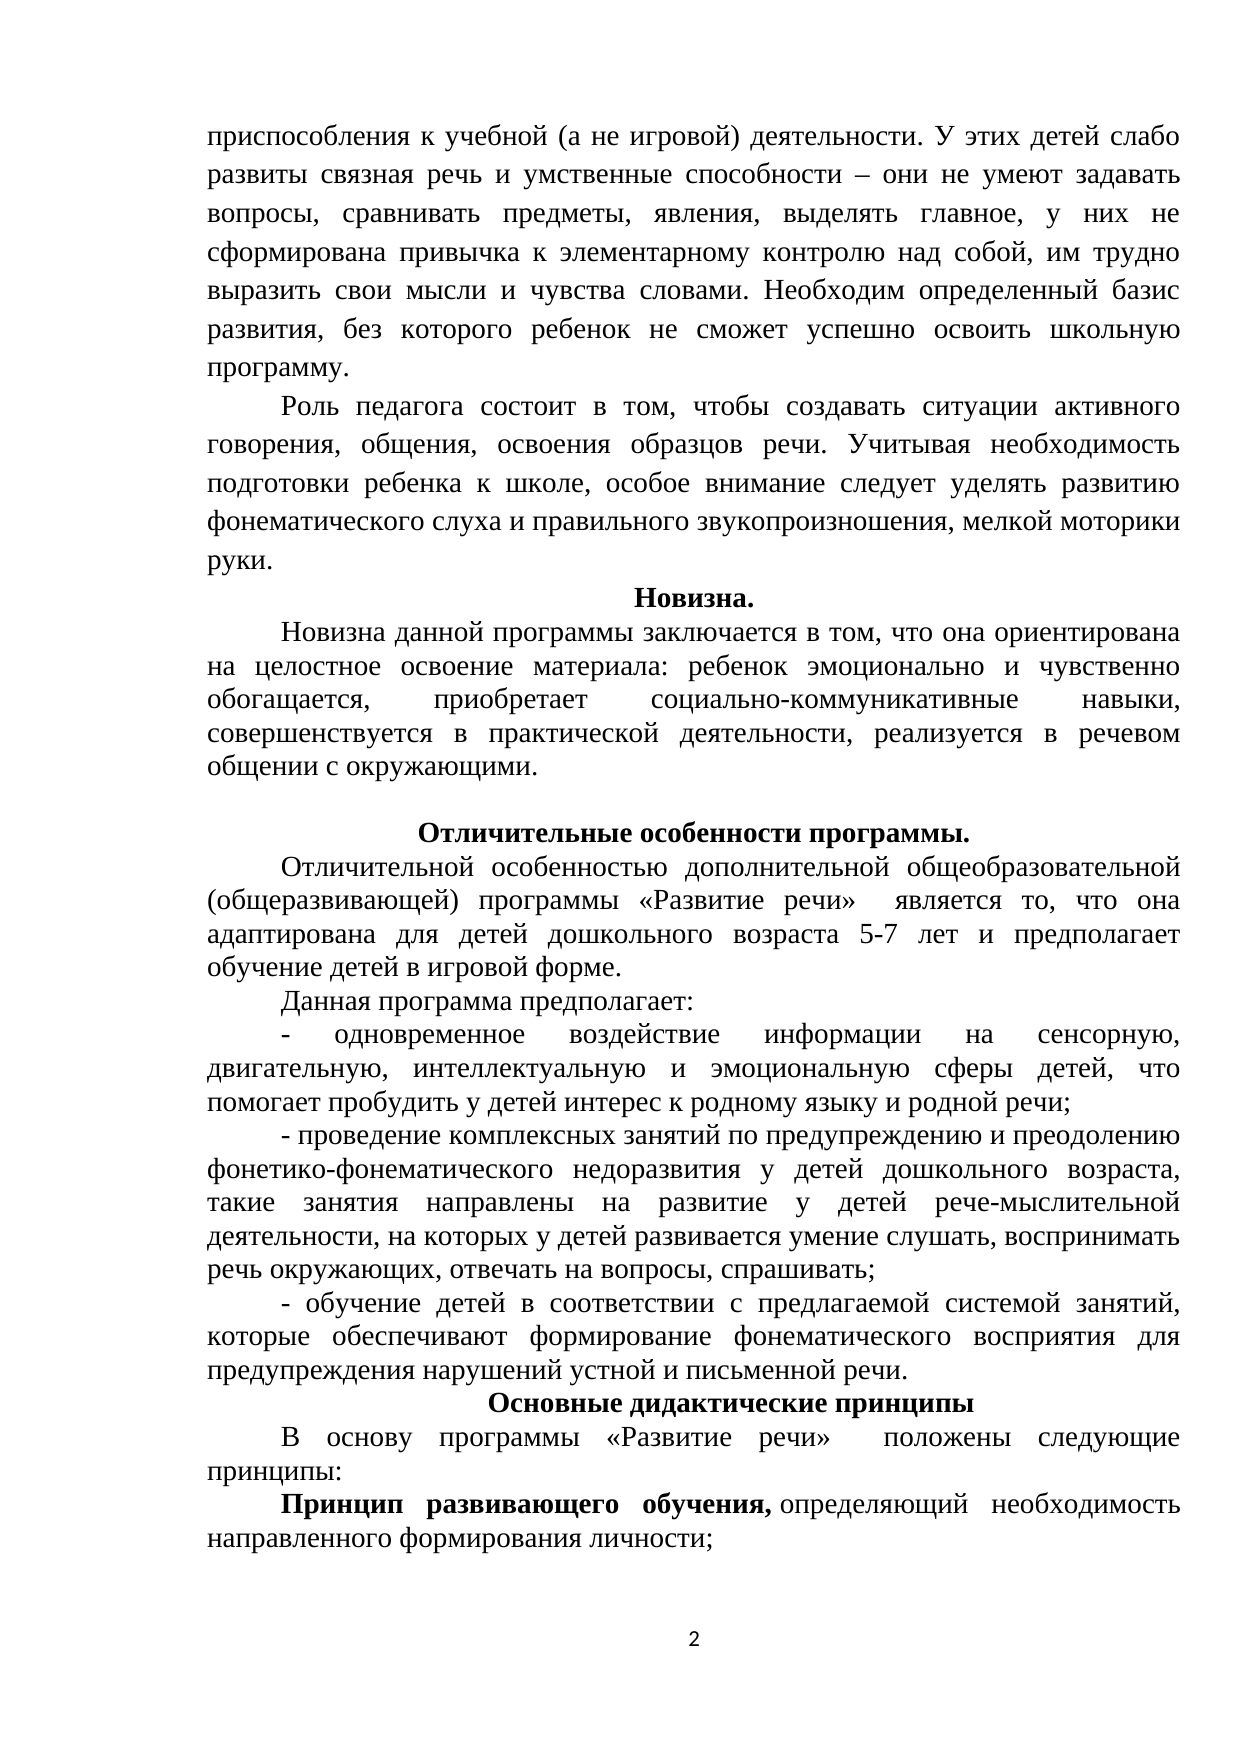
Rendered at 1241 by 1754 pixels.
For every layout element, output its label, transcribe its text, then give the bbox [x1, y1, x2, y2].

text Данная программа предполагает: [207, 983, 1181, 1017]
text - обучение детей в соответствии с предлагаемой системой занятий, которые обеспечивают формирование фонематического восприятия для предупреждения нарушений устной и письменной речи. [207, 1285, 1181, 1386]
text - одновременное воздействие информации на сенсорную, двигательную, интеллектуальную и эмоциональную сферы детей, что помогает пробудить у детей интерес к родному языку и родной речи; [207, 1017, 1181, 1117]
text Новизна данной программы заключается в том, что она ориентирована на целостное освоение материала: ребенок эмоционально и чувственно обогащается, приобретает социально-коммуникативные навыки, совершенствуется в практической деятельности, реализуется в речевом общении с окружающими. [207, 614, 1181, 782]
text Отличительные особенности программы. [207, 815, 1181, 849]
text В основу программы «Развитие речи» положены следующие принципы: [207, 1419, 1181, 1486]
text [207, 118, 1181, 383]
text - проведение комплексных занятий по предупреждению и преодолению фонетико-фонематического недоразвития у детей дошкольного возраста, такие занятия направлены на развитие у детей рече-мыслительной деятельности, на которых у детей развивается умение слушать, воспринимать речь окружающих, отвечать на вопросы, спрашивать; [207, 1117, 1181, 1285]
text Основные дидактические принципы [207, 1386, 1181, 1419]
text Роль педагога состоит в том, чтобы создавать ситуации активного говорения, общения, освоения образцов речи. Учитывая необходимость подготовки ребенка к школе, особое внимание следует уделять развитию фонематического слуха и правильного звукопроизношения, мелкой моторики руки. [207, 388, 1181, 576]
text Отличительной особенностью дополнительной общеобразовательной (общеразвивающей) программы «Развитие речи» является то, что она адаптирована для детей дошкольного возраста 5-7 лет и предполагает обучение детей в игровой форме. [207, 849, 1181, 983]
text Новизна. [207, 581, 1181, 614]
text Принцип развивающего обучения, определяющий необходимость направленного формирования личности; [207, 1486, 1181, 1553]
